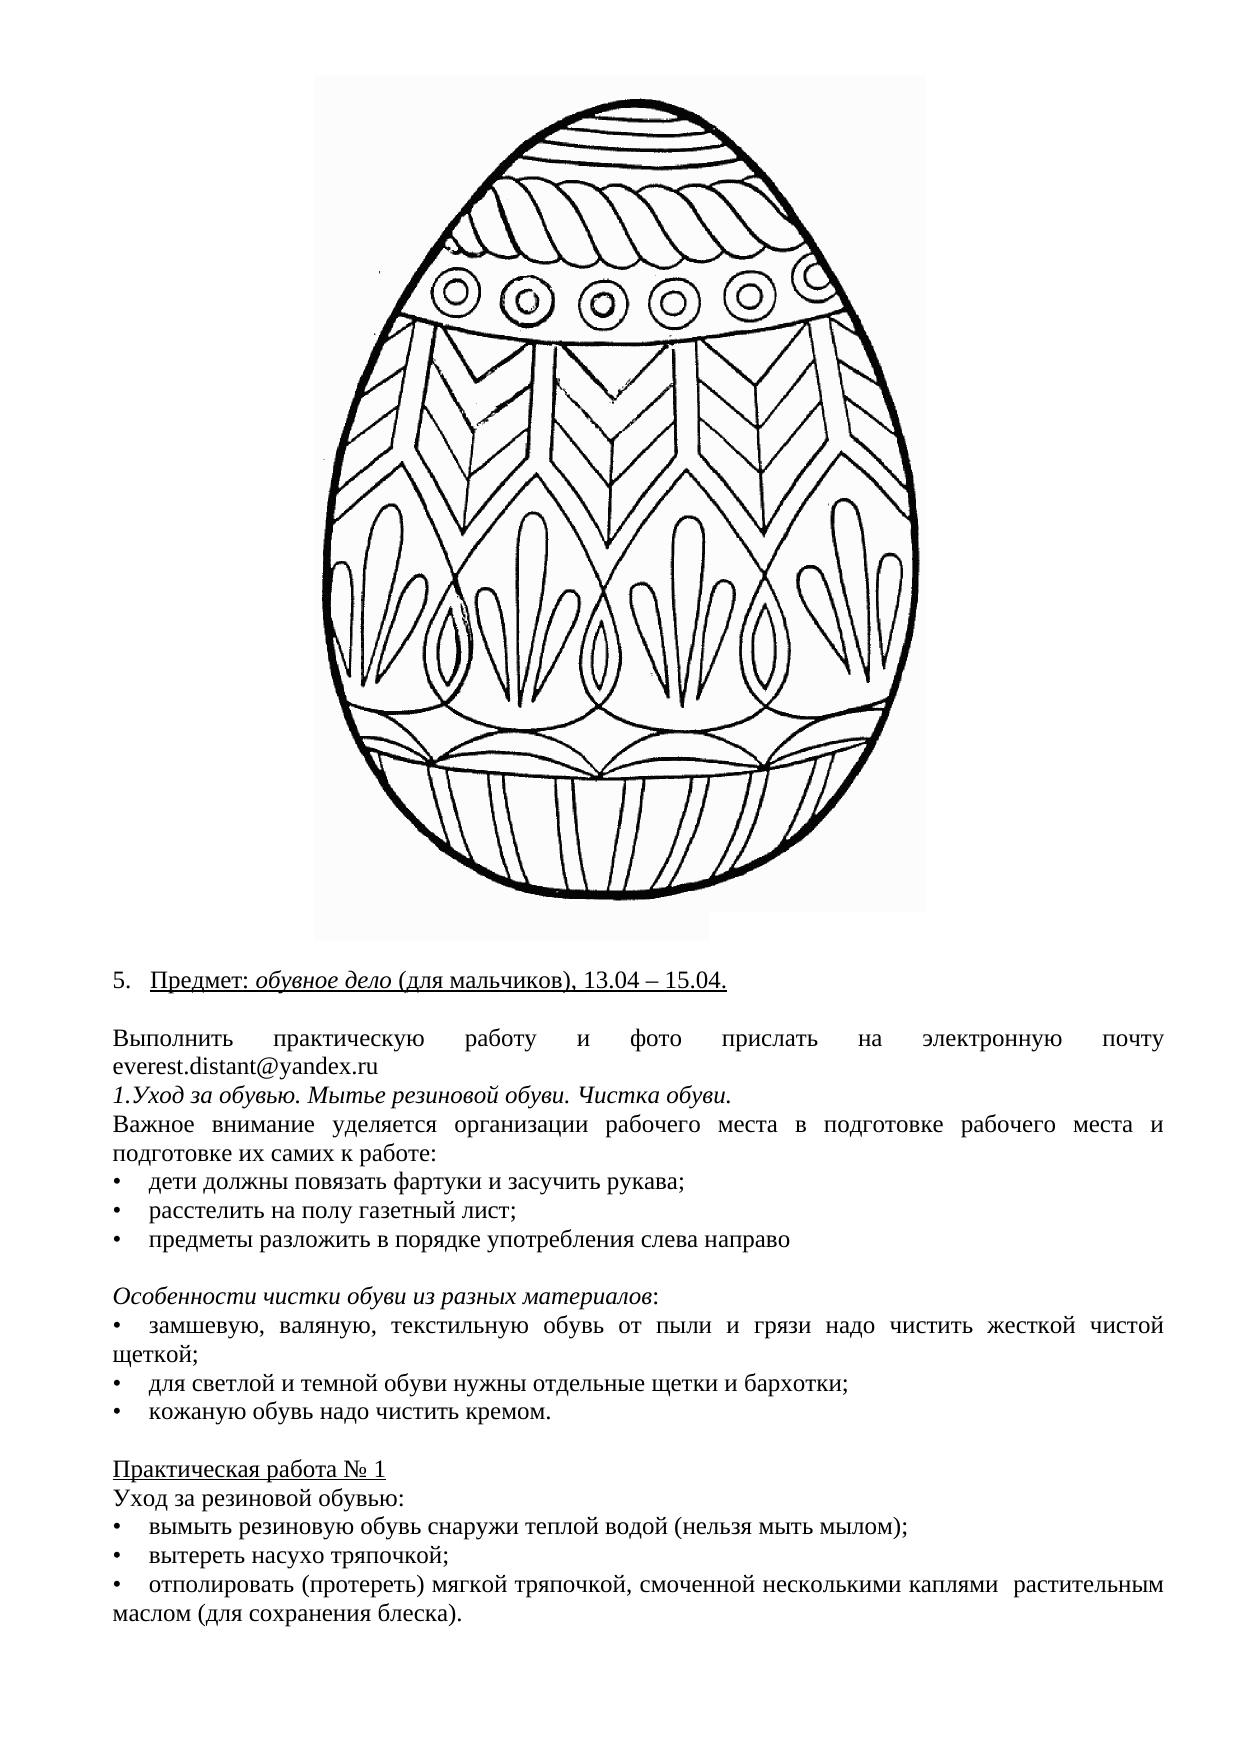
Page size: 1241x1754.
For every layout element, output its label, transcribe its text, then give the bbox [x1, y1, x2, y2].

text • кожаную обувь надо чистить кремом. [112, 1396, 1165, 1425]
text Практическая работа № 1 [112, 1454, 1165, 1483]
list Предмет: обувное дело (для мальчиков), 13.04 – 15.04. [112, 965, 1165, 994]
text • предметы разложить в порядке употребления слева направо [112, 1224, 1165, 1253]
text • расстелить на полу газетный лист; [112, 1195, 1165, 1224]
text Важное внимание уделяется организации рабочего места в подготовке рабочего места и подготовке их самих к работе: [112, 1109, 1165, 1166]
text • вытереть насухо тряпочкой; [112, 1540, 1165, 1569]
text • для светлой и темной обуви нужны отдельные щетки и бархотки; [112, 1368, 1165, 1396]
text 1.Уход за обувью. Мытье резиновой обуви. Чистка обуви. [112, 1080, 1165, 1109]
text Уход за резиновой обувью: [112, 1483, 1165, 1511]
text Особенности чистки обуви из разных материалов: [112, 1281, 1165, 1310]
text Выполнить практическую работу и фото прислать на электронную почту everest.distant@yandex.ru [112, 1023, 1165, 1080]
picture [314, 75, 927, 941]
text • вымыть резиновую обувь снаружи теплой водой (нельзя мыть мылом); [112, 1511, 1165, 1540]
text • отполировать (протереть) мягкой тряпочкой, смоченной несколькими каплями растительным маслом (для сохранения блеска). [112, 1569, 1165, 1626]
text • замшевую, валяную, текстильную обувь от пыли и грязи надо чистить жесткой чистой щеткой; [112, 1310, 1165, 1368]
text • дети должны повязать фартуки и засучить рукава; [112, 1166, 1165, 1195]
